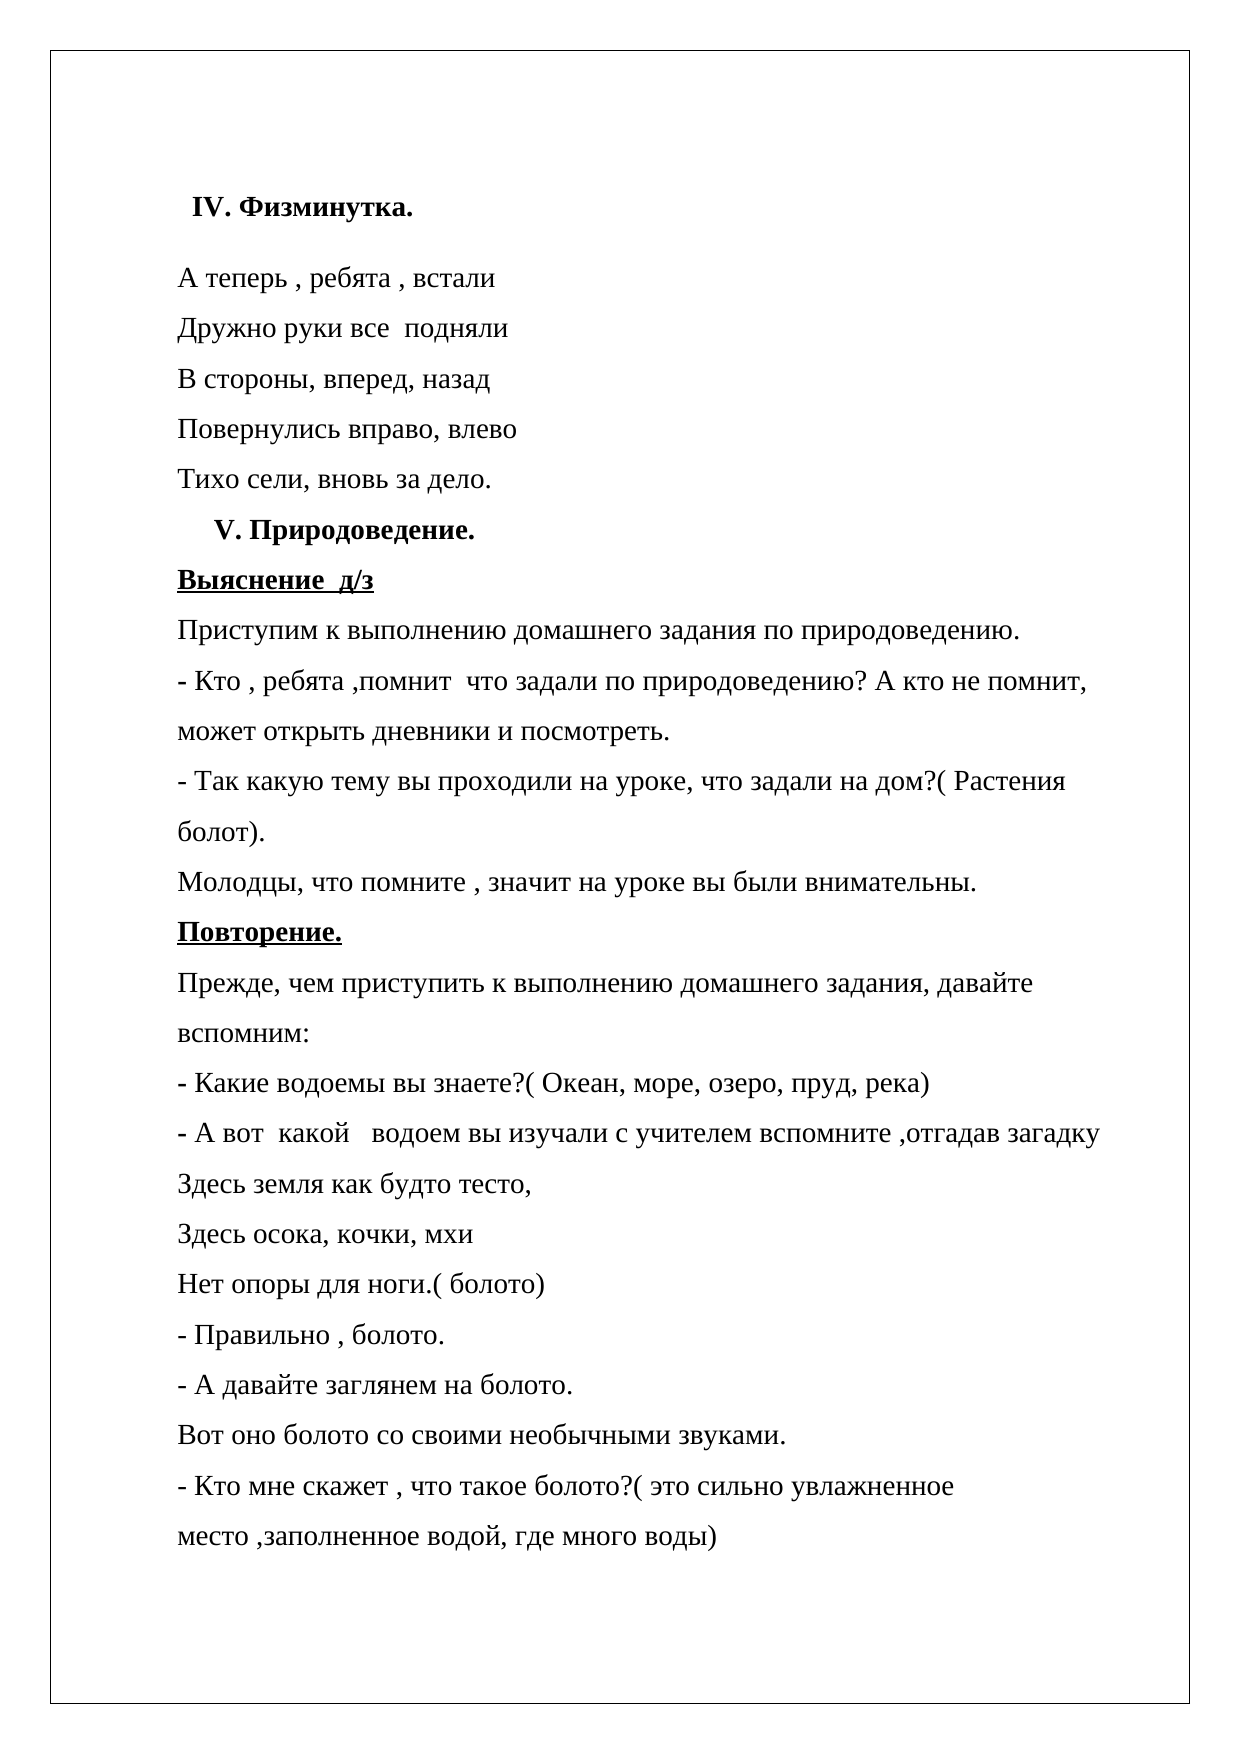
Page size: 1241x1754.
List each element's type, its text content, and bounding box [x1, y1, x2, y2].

text Повторение. [177, 914, 1152, 948]
text Молодцы, что помните , значит на уроке вы были внимательны. [177, 864, 1152, 898]
text Прежде, чем приступить к выполнению домашнего задания, давайте вспомним: [177, 965, 1152, 1048]
text - Так какую тему вы проходили на уроке, что задали на дом?( Растения болот). [177, 763, 1152, 847]
text Повернулись вправо, влево [177, 411, 1152, 445]
text Здесь земля как будто тесто, [177, 1166, 1152, 1199]
text - Кто мне скажет , что такое болото?( это сильно увлажненное место ,заполненное водой, где много воды) [177, 1468, 1152, 1552]
text А теперь , ребята , встали [177, 260, 1152, 294]
text - А давайте заглянем на болото. [177, 1367, 1152, 1401]
text - Какие водоемы вы знаете?( Океан, море, озеро, пруд, река) [177, 1065, 1152, 1099]
text IV. Физминутка. [177, 189, 1152, 223]
text - А вот какой водоем вы изучали с учителем вспомните ,отгадав загадку [177, 1116, 1152, 1149]
text Тихо сели, вновь за дело. [177, 462, 1152, 495]
text Нет опоры для ноги.( болото) [177, 1267, 1152, 1300]
text Приступим к выполнению домашнего задания по природоведению. [177, 612, 1152, 646]
text Вот оно болото со своими необычными звуками. [177, 1417, 1152, 1451]
text В стороны, вперед, назад [177, 361, 1152, 394]
text V. Природоведение. [177, 512, 1152, 545]
text Здесь осока, кочки, мхи [177, 1216, 1152, 1250]
text - Кто , ребята ,помнит что задали по природоведению? А кто не помнит, может открыть дневники и посмотреть. [177, 663, 1152, 747]
text - Правильно , болото. [177, 1317, 1152, 1350]
text Дружно руки все подняли [177, 311, 1152, 344]
text Выяснение д/з [177, 562, 1152, 596]
